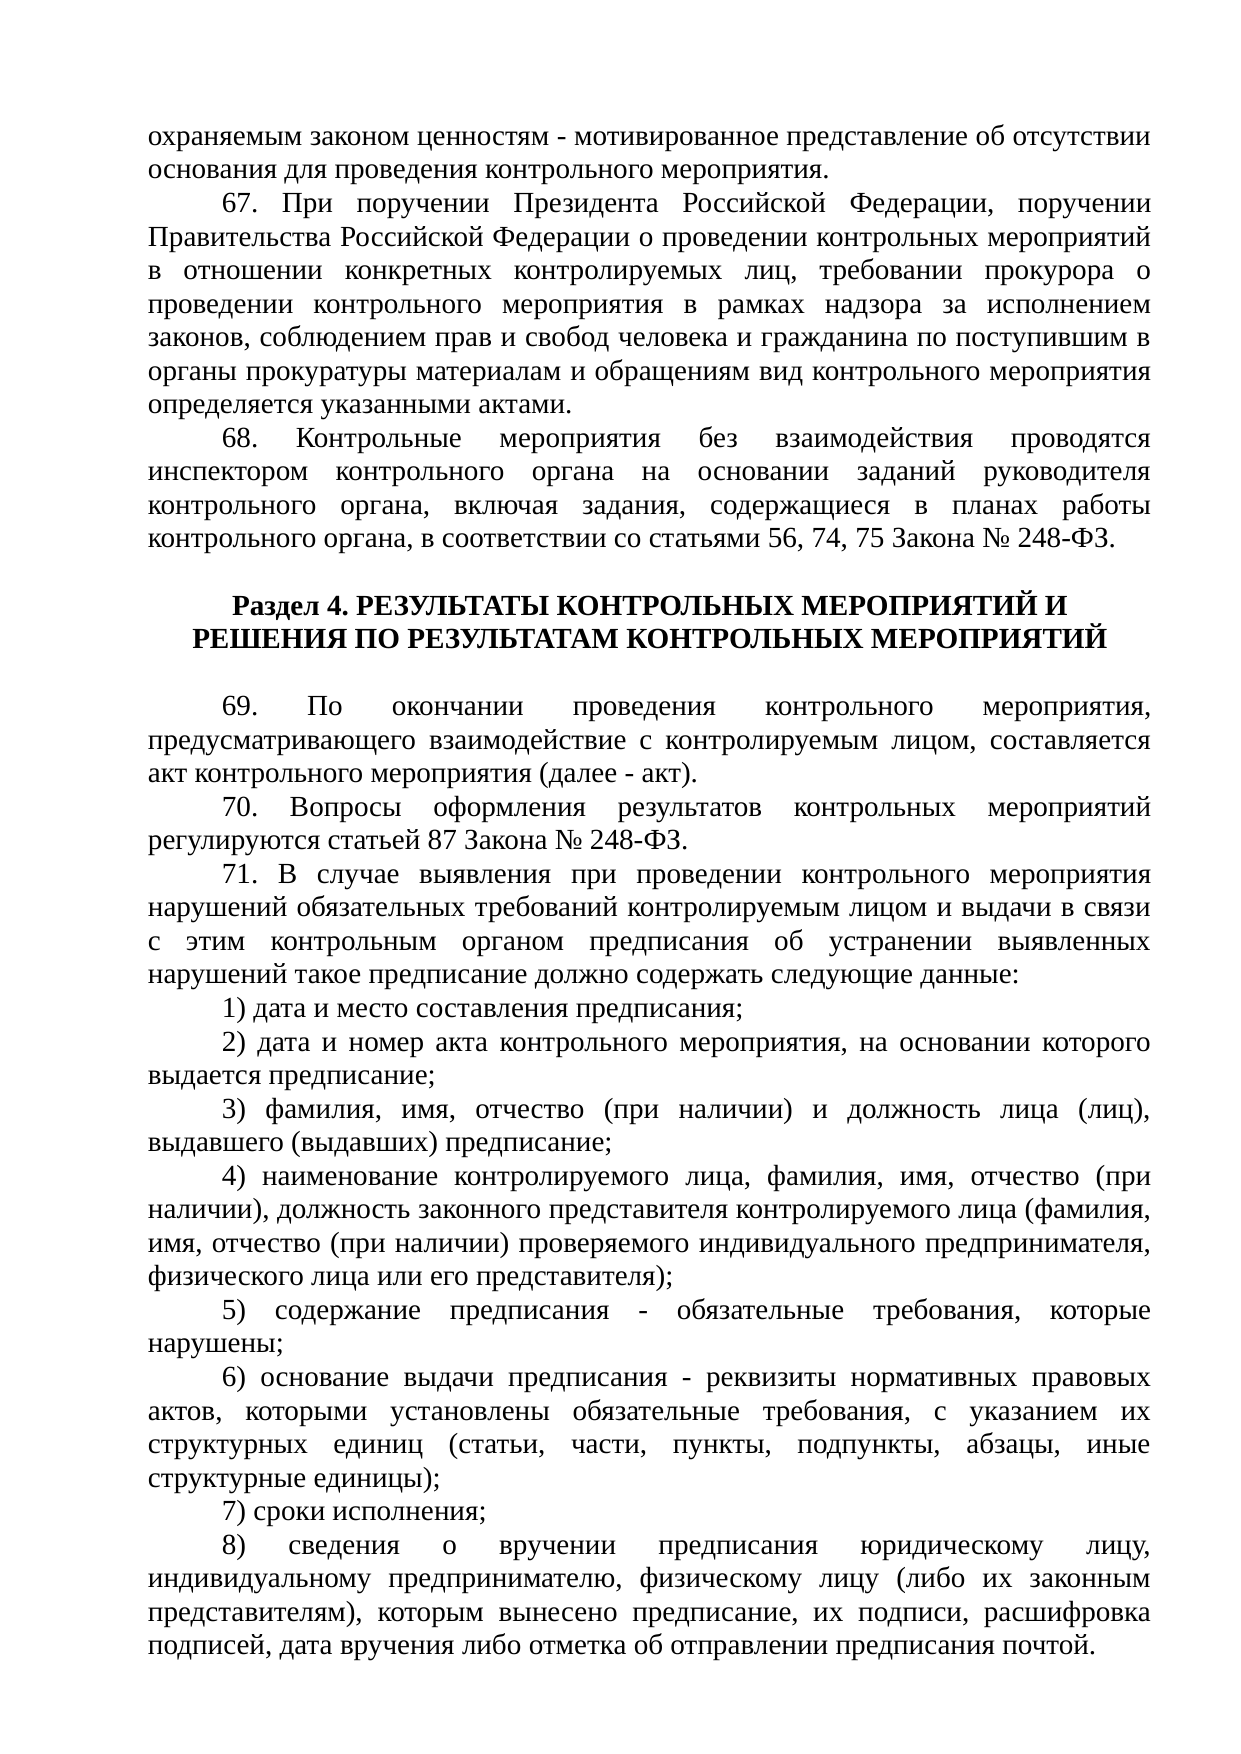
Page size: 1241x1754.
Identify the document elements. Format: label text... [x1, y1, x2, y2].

text 70. Вопросы оформления результатов контрольных мероприятий регулируются статьей 87 Закона № 248-ФЗ. [148, 789, 1152, 856]
text Раздел 4. РЕЗУЛЬТАТЫ КОНТРОЛЬНЫХ МЕРОПРИЯТИЙ И [148, 588, 1152, 621]
text 67. При поручении Президента Российской Федерации, поручении Правительства Российской Федерации о проведении контрольных мероприятий в отношении конкретных контролируемых лиц, требовании прокурора о проведении контрольного мероприятия в рамках надзора за исполнением законов, соблюдением прав и свобод человека и гражданина по поступившим в органы прокуратуры материалам и обращениям вид контрольного мероприятия определяется указанными актами. [148, 185, 1152, 420]
text 1) дата и место составления предписания; [148, 990, 1152, 1024]
text 6) основание выдачи предписания - реквизиты нормативных правовых актов, которыми установлены обязательные требования, с указанием их структурных единиц (статьи, части, пункты, подпункты, абзацы, иные структурные единицы); [148, 1359, 1152, 1493]
text 5) содержание предписания - обязательные требования, которые нарушены; [148, 1292, 1152, 1359]
text 3) фамилия, имя, отчество (при наличии) и должность лица (лиц), выдавшего (выдавших) предписание; [148, 1091, 1152, 1158]
text 2) дата и номер акта контрольного мероприятия, на основании которого выдается предписание; [148, 1024, 1152, 1091]
text 69. По окончании проведения контрольного мероприятия, предусматривающего взаимодействие с контролируемым лицом, составляется акт контрольного мероприятия (далее - акт). [148, 688, 1152, 789]
text 8) сведения о вручении предписания юридическому лицу, индивидуальному предпринимателю, физическому лицу (либо их законным представителям), которым вынесено предписание, их подписи, расшифровка подписей, дата вручения либо отметка об отправлении предписания почтой. [148, 1527, 1152, 1661]
text РЕШЕНИЯ ПО РЕЗУЛЬТАТАМ КОНТРОЛЬНЫХ МЕРОПРИЯТИЙ [148, 621, 1152, 655]
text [148, 118, 1152, 185]
text 7) сроки исполнения; [148, 1493, 1152, 1527]
text 71. В случае выявления при проведении контрольного мероприятия нарушений обязательных требований контролируемым лицом и выдачи в связи с этим контрольным органом предписания об устранении выявленных нарушений такое предписание должно содержать следующие данные: [148, 856, 1152, 990]
text 68. Контрольные мероприятия без взаимодействия проводятся инспектором контрольного органа на основании заданий руководителя контрольного органа, включая задания, содержащиеся в планах работы контрольного органа, в соответствии со статьями 56, 74, 75 Закона № 248-ФЗ. [148, 420, 1152, 554]
text 4) наименование контролируемого лица, фамилия, имя, отчество (при наличии), должность законного представителя контролируемого лица (фамилия, имя, отчество (при наличии) проверяемого индивидуального предпринимателя, физического лица или его представителя); [148, 1158, 1152, 1292]
